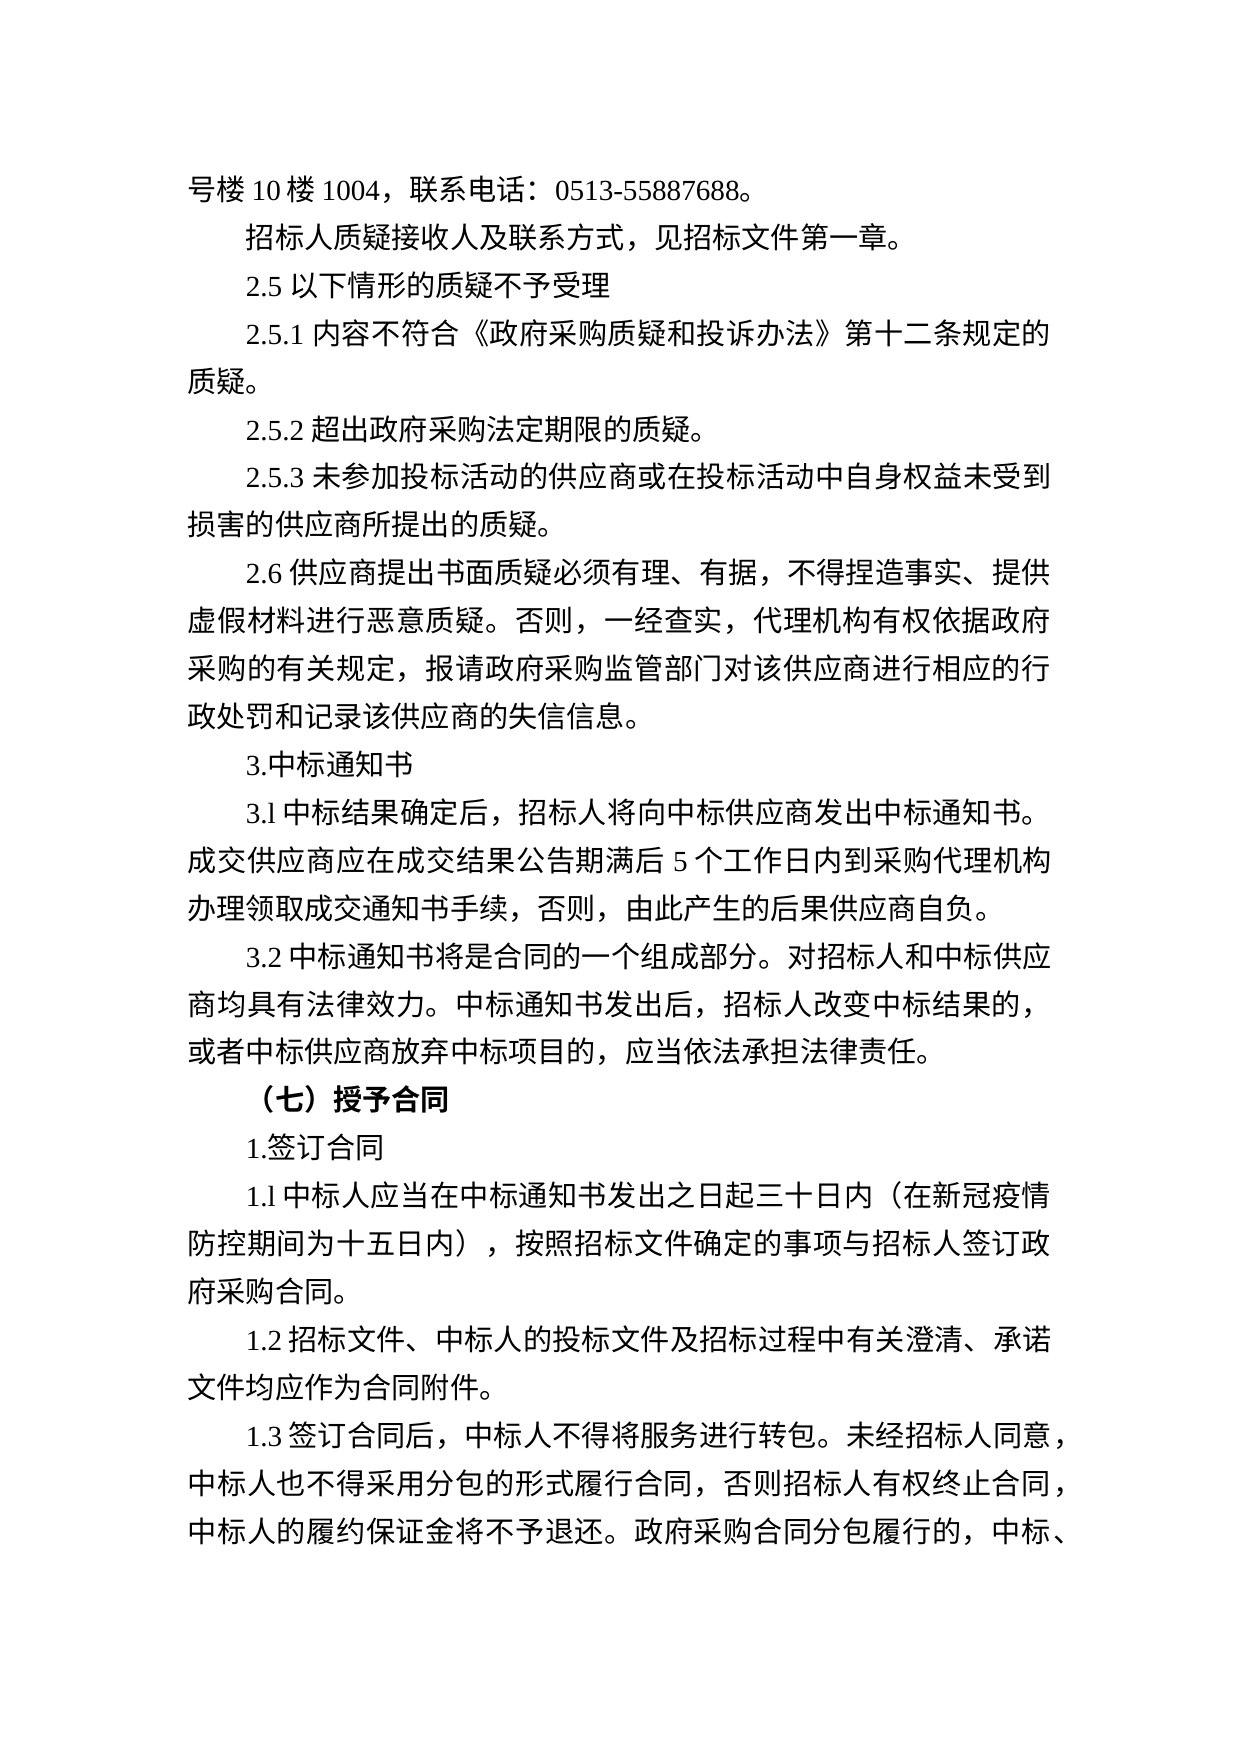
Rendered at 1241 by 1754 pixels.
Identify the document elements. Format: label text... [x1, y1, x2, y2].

subtitle 3.中标通知书 [187, 737, 1053, 785]
text 1.l中标人应当在中标通知书发出之日起三十日内（在新冠疫情防控期间为十五日内），按照招标文件确定的事项与招标人签订政府采购合同。 [187, 1168, 1053, 1312]
text 2.5.3 未参加投标活动的供应商或在投标活动中自身权益未受到损害的供应商所提出的质疑。 [187, 449, 1053, 545]
text 3.2中标通知书将是合同的一个组成部分。对招标人和中标供应商均具有法律效力。中标通知书发出后，招标人改变中标结果的，或者中标供应商放弃中标项目的，应当依法承担法律责任。 [187, 929, 1053, 1072]
text 招标人质疑接收人及联系方式，见招标文件第一章。 [187, 210, 1053, 258]
text 1.2招标文件、中标人的投标文件及招标过程中有关澄清、承诺文件均应作为合同附件。 [187, 1312, 1053, 1408]
text 2.5 以下情形的质疑不予受理 [187, 258, 1053, 306]
text 2.5.2 超出政府采购法定期限的质疑。 [187, 402, 1053, 449]
text 2.5.1 内容不符合《政府采购质疑和投诉办法》第十二条规定的质疑。 [187, 306, 1053, 402]
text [187, 162, 1053, 210]
subtitle （七）授予合同 [187, 1072, 1053, 1120]
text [187, 1408, 1053, 1552]
text 3.l中标结果确定后，招标人将向中标供应商发出中标通知书。成交供应商应在成交结果公告期满后5个工作日内到采购代理机构办理领取成交通知书手续，否则，由此产生的后果供应商自负。 [187, 785, 1053, 929]
text 2.6 供应商提出书面质疑必须有理、有据，不得捏造事实、提供虚假材料进行恶意质疑。否则，一经查实，代理机构有权依据政府采购的有关规定，报请政府采购监管部门对该供应商进行相应的行政处罚和记录该供应商的失信信息。 [187, 545, 1053, 737]
subtitle 1.签订合同 [187, 1120, 1053, 1168]
